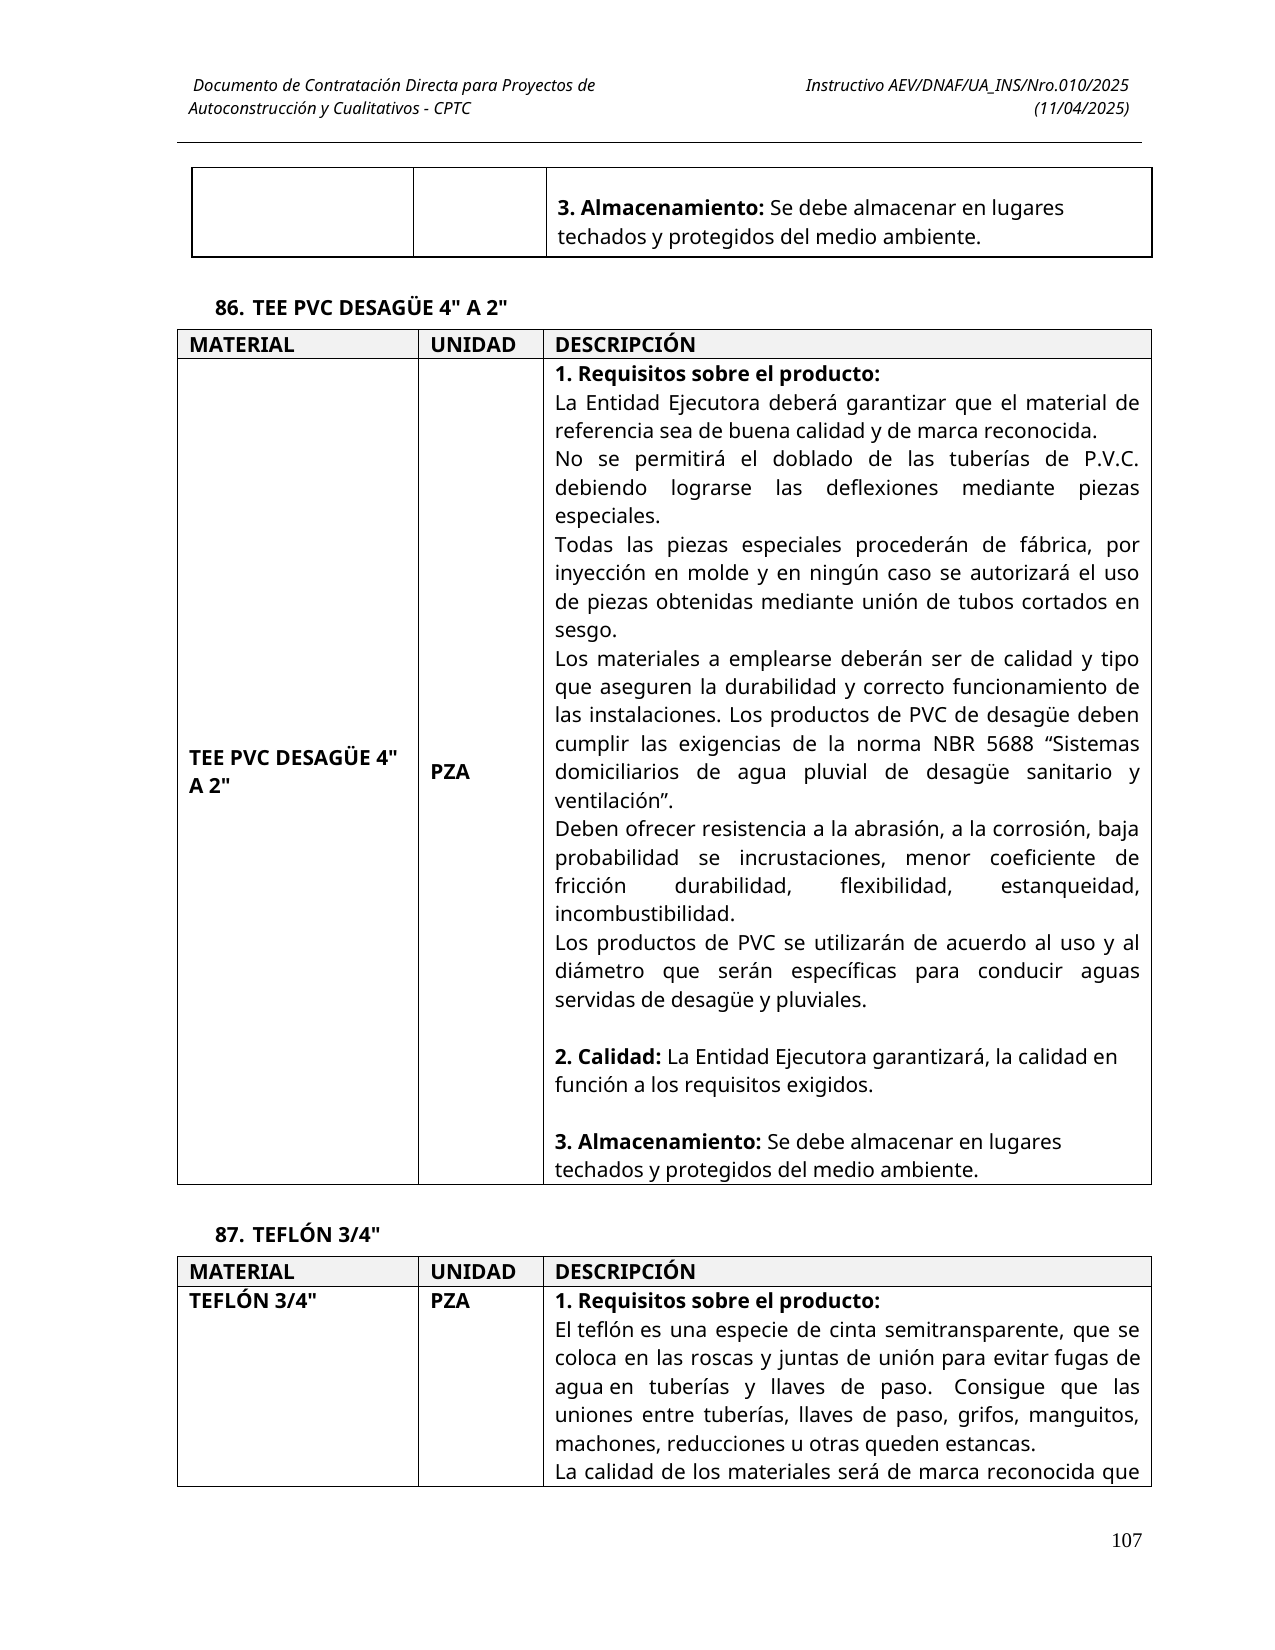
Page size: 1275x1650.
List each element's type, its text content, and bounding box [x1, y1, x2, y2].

list TEE PVC DESAGÜE 4" A 2" [215, 293, 1142, 322]
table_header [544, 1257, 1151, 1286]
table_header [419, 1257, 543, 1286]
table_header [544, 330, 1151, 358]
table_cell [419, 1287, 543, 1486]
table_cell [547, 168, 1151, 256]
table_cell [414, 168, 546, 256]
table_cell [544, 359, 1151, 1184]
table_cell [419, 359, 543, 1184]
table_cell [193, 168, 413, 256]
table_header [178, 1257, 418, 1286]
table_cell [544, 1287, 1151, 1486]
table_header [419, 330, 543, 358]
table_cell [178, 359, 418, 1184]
list TEFLÓN 3/4" [215, 1221, 1142, 1249]
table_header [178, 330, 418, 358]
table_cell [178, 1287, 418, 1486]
